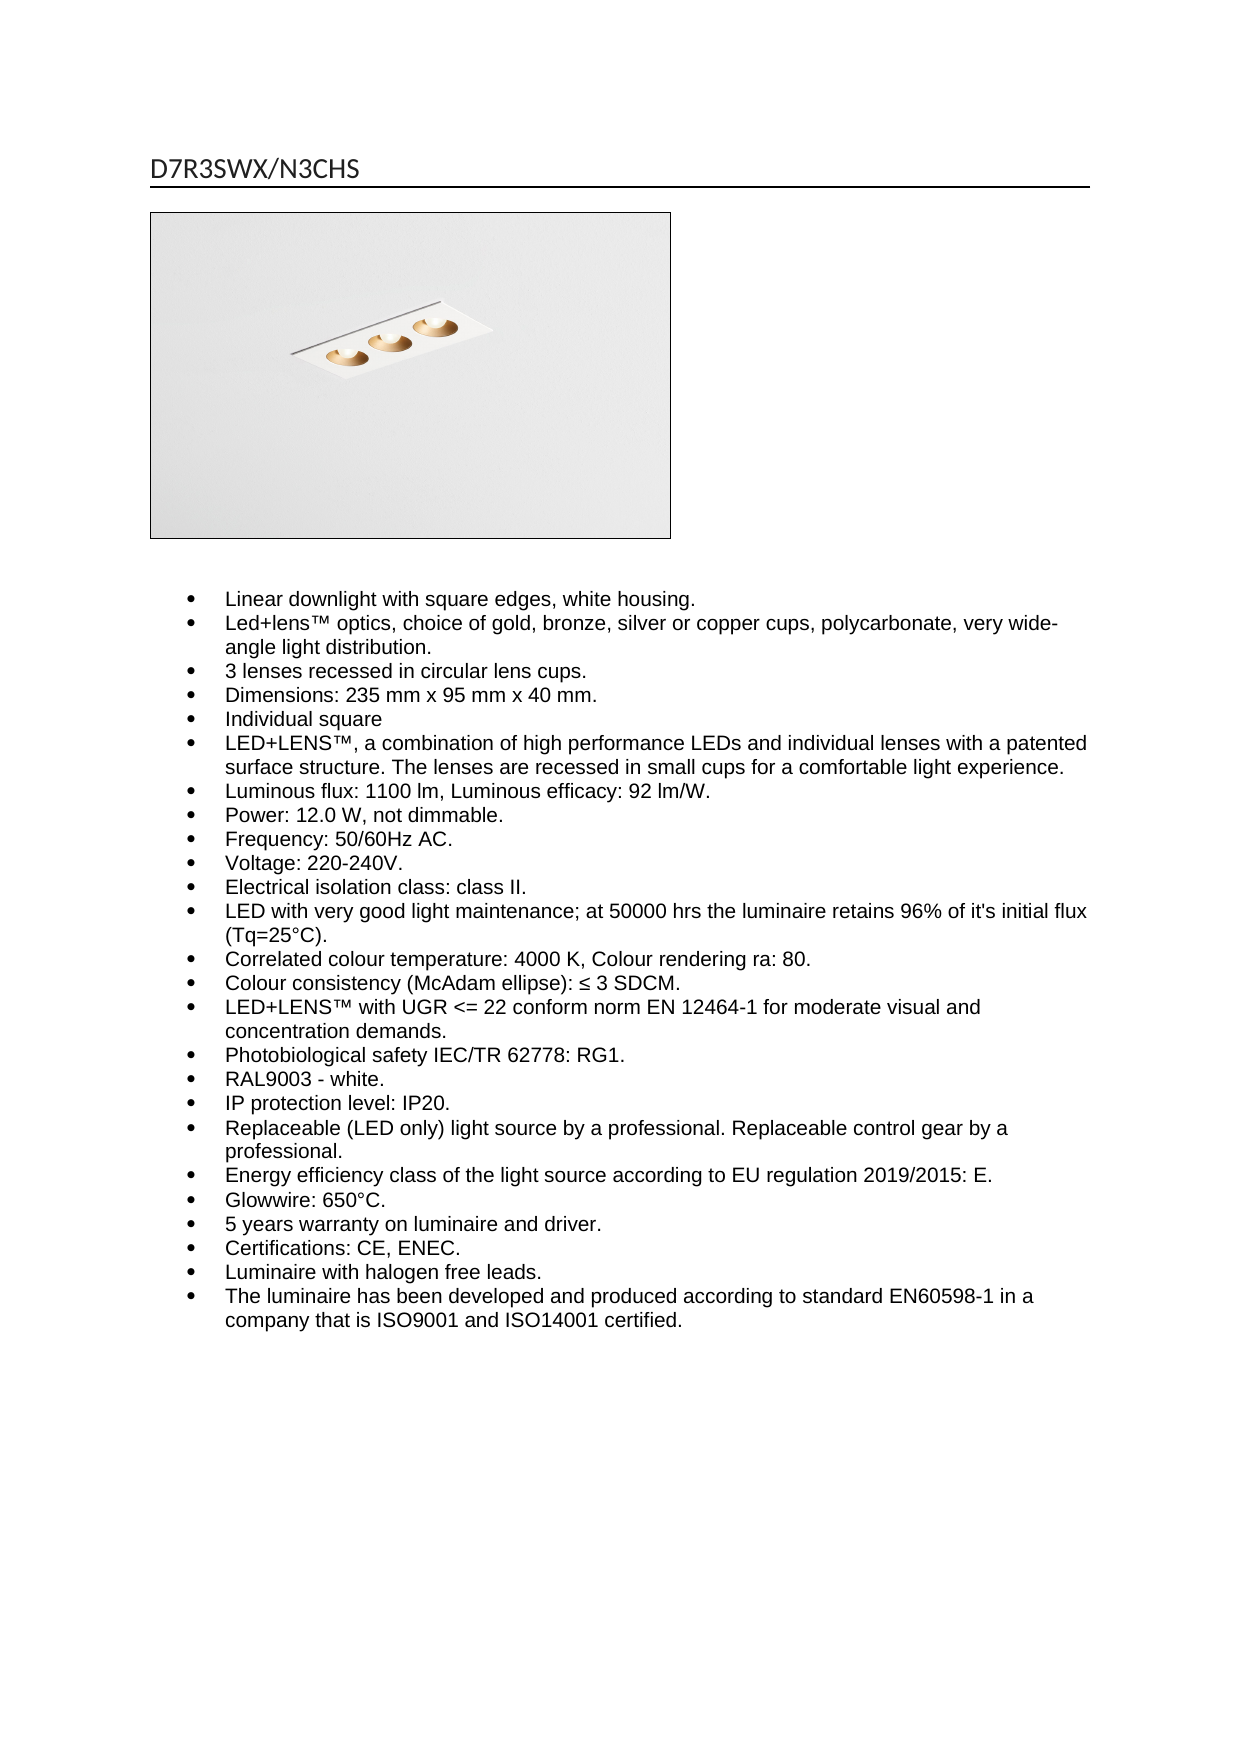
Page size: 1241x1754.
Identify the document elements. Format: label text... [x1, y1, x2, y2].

list Electrical isolation class: class II. [187, 875, 1090, 899]
list RAL9003 - white. [187, 1067, 1090, 1091]
list Luminaire with halogen free leads. [187, 1259, 1090, 1284]
list 3 lenses recessed in circular lens cups. [187, 658, 1090, 682]
list Energy efficiency class of the light source according to EU regulation 2019/2015: E. [187, 1163, 1090, 1187]
list Colour consistency (McAdam ellipse): ≤ 3 SDCM. [187, 971, 1090, 995]
list LED+LENS™, a combination of high performance LEDs and individual lenses with a patented surface structure. The lenses are recessed in small cups for a comfortable light experience. [187, 731, 1090, 779]
list Correlated colour temperature: 4000 K, Colour rendering ra: 80. [187, 947, 1090, 971]
list Certifications: CE, ENEC. [187, 1236, 1090, 1259]
list Power: 12.0 W, not dimmable. [187, 803, 1090, 827]
list Voltage: 220-240V. [187, 851, 1090, 875]
list Glowwire: 650°C. [187, 1187, 1090, 1211]
picture [151, 213, 670, 538]
list LED+LENS™ with UGR <= 22 conform norm EN 12464-1 for moderate visual and concentration demands. [187, 995, 1090, 1043]
list Replaceable (LED only) light source by a professional. Replaceable control gear by a professional. [187, 1115, 1090, 1163]
list LED with very good light maintenance; at 50000 hrs the luminaire retains 96% of it's initial flux (Tq=25°C). [187, 899, 1090, 947]
text D7R3SWX/N3CHS [150, 150, 1090, 186]
list IP protection level: IP20. [187, 1091, 1090, 1115]
list Luminous flux: 1100 lm, Luminous efficacy: 92 lm/W. [187, 779, 1090, 803]
list Individual square [187, 707, 1090, 731]
list The luminaire has been developed and produced according to standard EN60598-1 in a company that is ISO9001 and ISO14001 certified. [187, 1284, 1090, 1332]
list Led+lens™ optics, choice of gold, bronze, silver or copper cups, polycarbonate, very wide-angle light distribution. [187, 610, 1090, 658]
list Dimensions: 235 mm x 95 mm x 40 mm. [187, 682, 1090, 707]
list Frequency: 50/60Hz AC. [187, 827, 1090, 851]
list 5 years warranty on luminaire and driver. [187, 1211, 1090, 1236]
list Linear downlight with square edges, white housing. [187, 586, 1090, 610]
list Photobiological safety IEC/TR 62778: RG1. [187, 1043, 1090, 1067]
